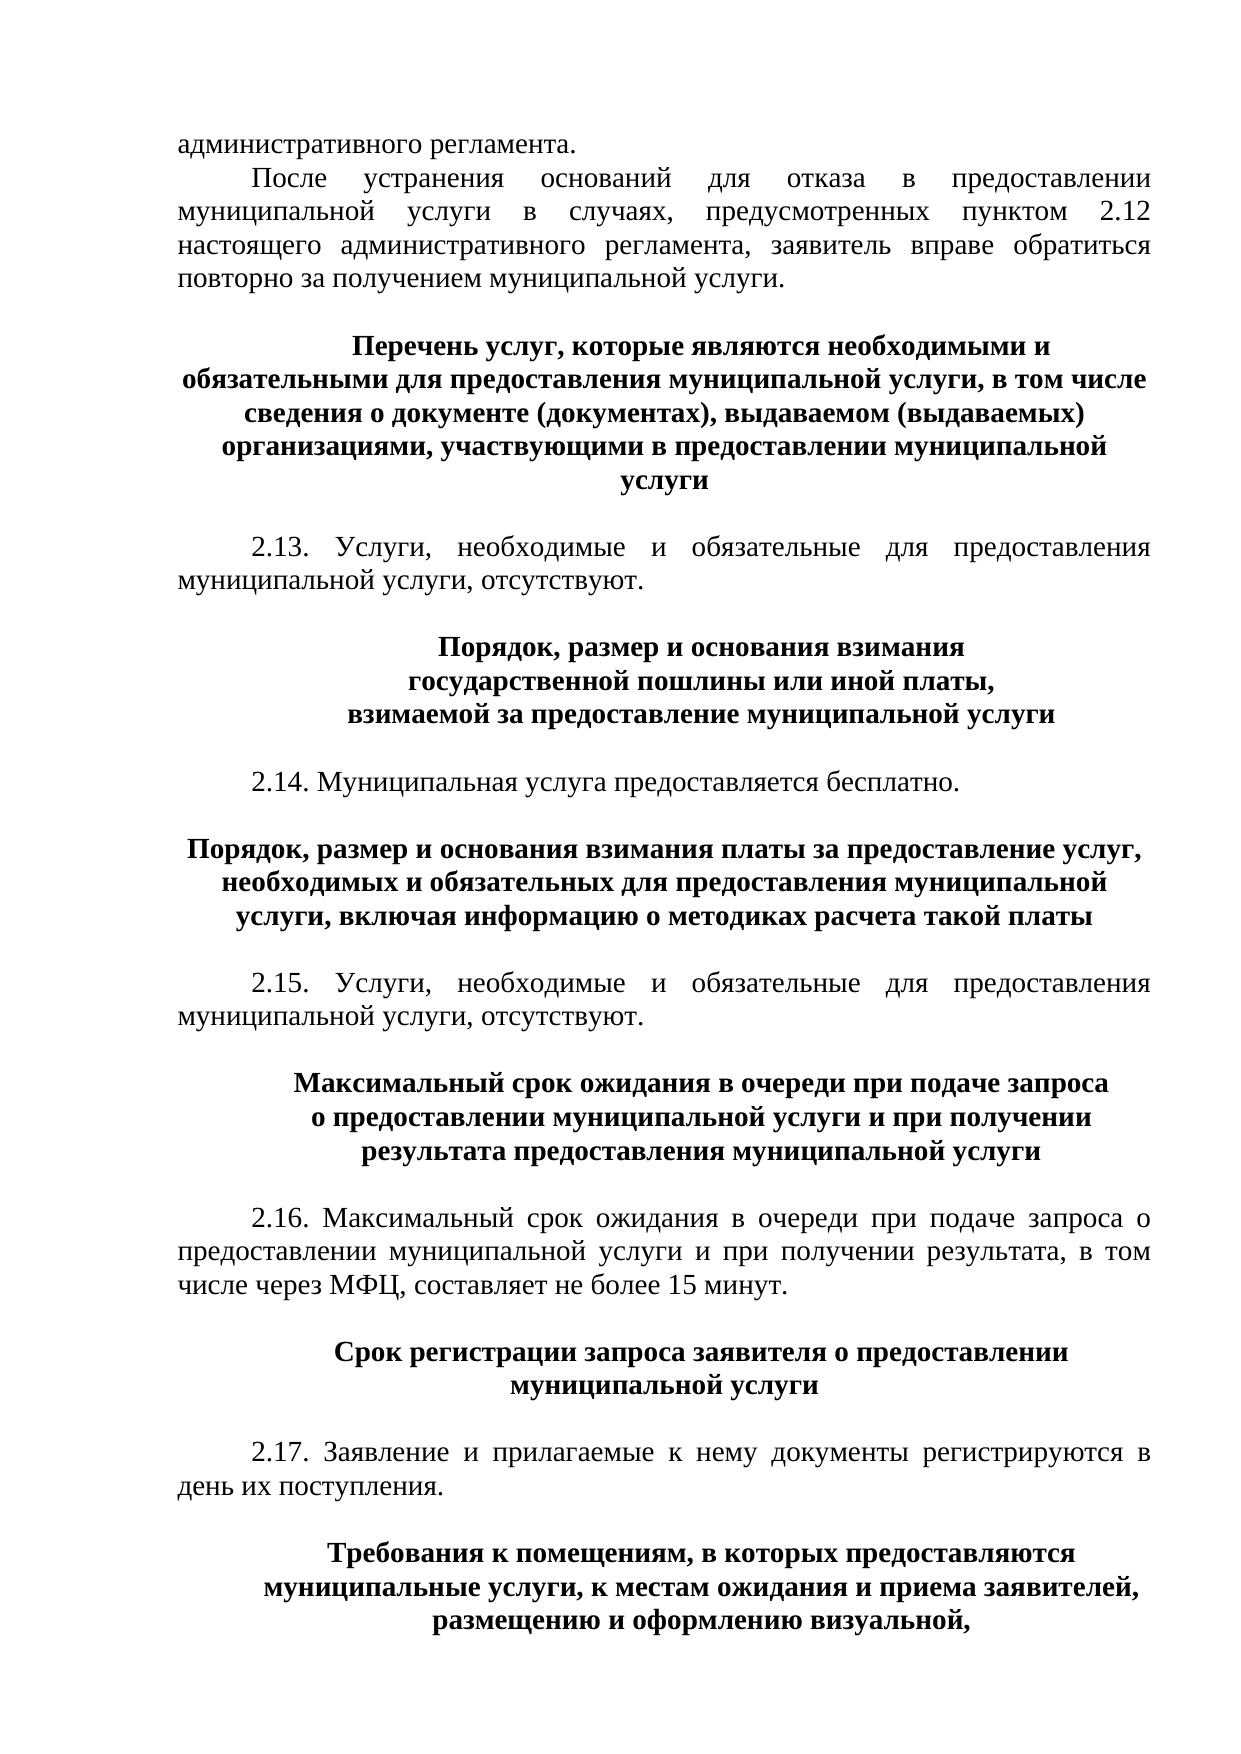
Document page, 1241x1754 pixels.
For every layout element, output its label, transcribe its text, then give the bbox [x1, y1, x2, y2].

text Срок регистрации запроса заявителя о предоставлении муниципальной услуги [177, 1334, 1152, 1401]
text размещению и оформлению визуальной, [177, 1602, 1152, 1636]
text После устранения оснований для отказа в предоставлении муниципальной услуги в случаях, предусмотренных пунктом 2.12 настоящего административного регламента, заявитель вправе обратиться повторно за получением муниципальной услуги. [177, 160, 1152, 294]
text о предоставлении муниципальной услуги и при получении [177, 1099, 1152, 1133]
text государственной пошлины или иной платы, [177, 663, 1152, 697]
text 2.14. Муниципальная услуга предоставляется бесплатно. [177, 764, 1152, 797]
text Порядок, размер и основания взимания платы за предоставление услуг, необходимых и обязательных для предоставления муниципальной услуги, включая информацию о методиках расчета такой платы [177, 831, 1152, 931]
text взимаемой за предоставление муниципальной услуги [177, 697, 1152, 730]
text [177, 126, 1152, 160]
text Перечень услуг, которые являются необходимыми и обязательными для предоставления муниципальной услуги, в том числе сведения о документе (документах), выдаваемом (выдаваемых) организациями, участвующими в предоставлении муниципальной услуги [177, 328, 1152, 495]
text 2.15. Услуги, необходимые и обязательные для предоставления муниципальной услуги, отсутствуют. [177, 965, 1152, 1032]
text Максимальный срок ожидания в очереди при подаче запроса [177, 1066, 1152, 1099]
text Порядок, размер и основания взимания [177, 629, 1152, 663]
text результата предоставления муниципальной услуги [177, 1133, 1152, 1166]
text 2.13. Услуги, необходимые и обязательные для предоставления муниципальной услуги, отсутствуют. [177, 529, 1152, 596]
text Требования к помещениям, в которых предоставляются [177, 1535, 1152, 1569]
text муниципальные услуги, к местам ожидания и приема заявителей, [177, 1569, 1152, 1602]
text 2.17. Заявление и прилагаемые к нему документы регистрируются в день их поступления. [177, 1434, 1152, 1502]
text 2.16. Максимальный срок ожидания в очереди при подаче запроса о предоставлении муниципальной услуги и при получении результата, в том числе через МФЦ, составляет не более 15 минут. [177, 1200, 1152, 1300]
